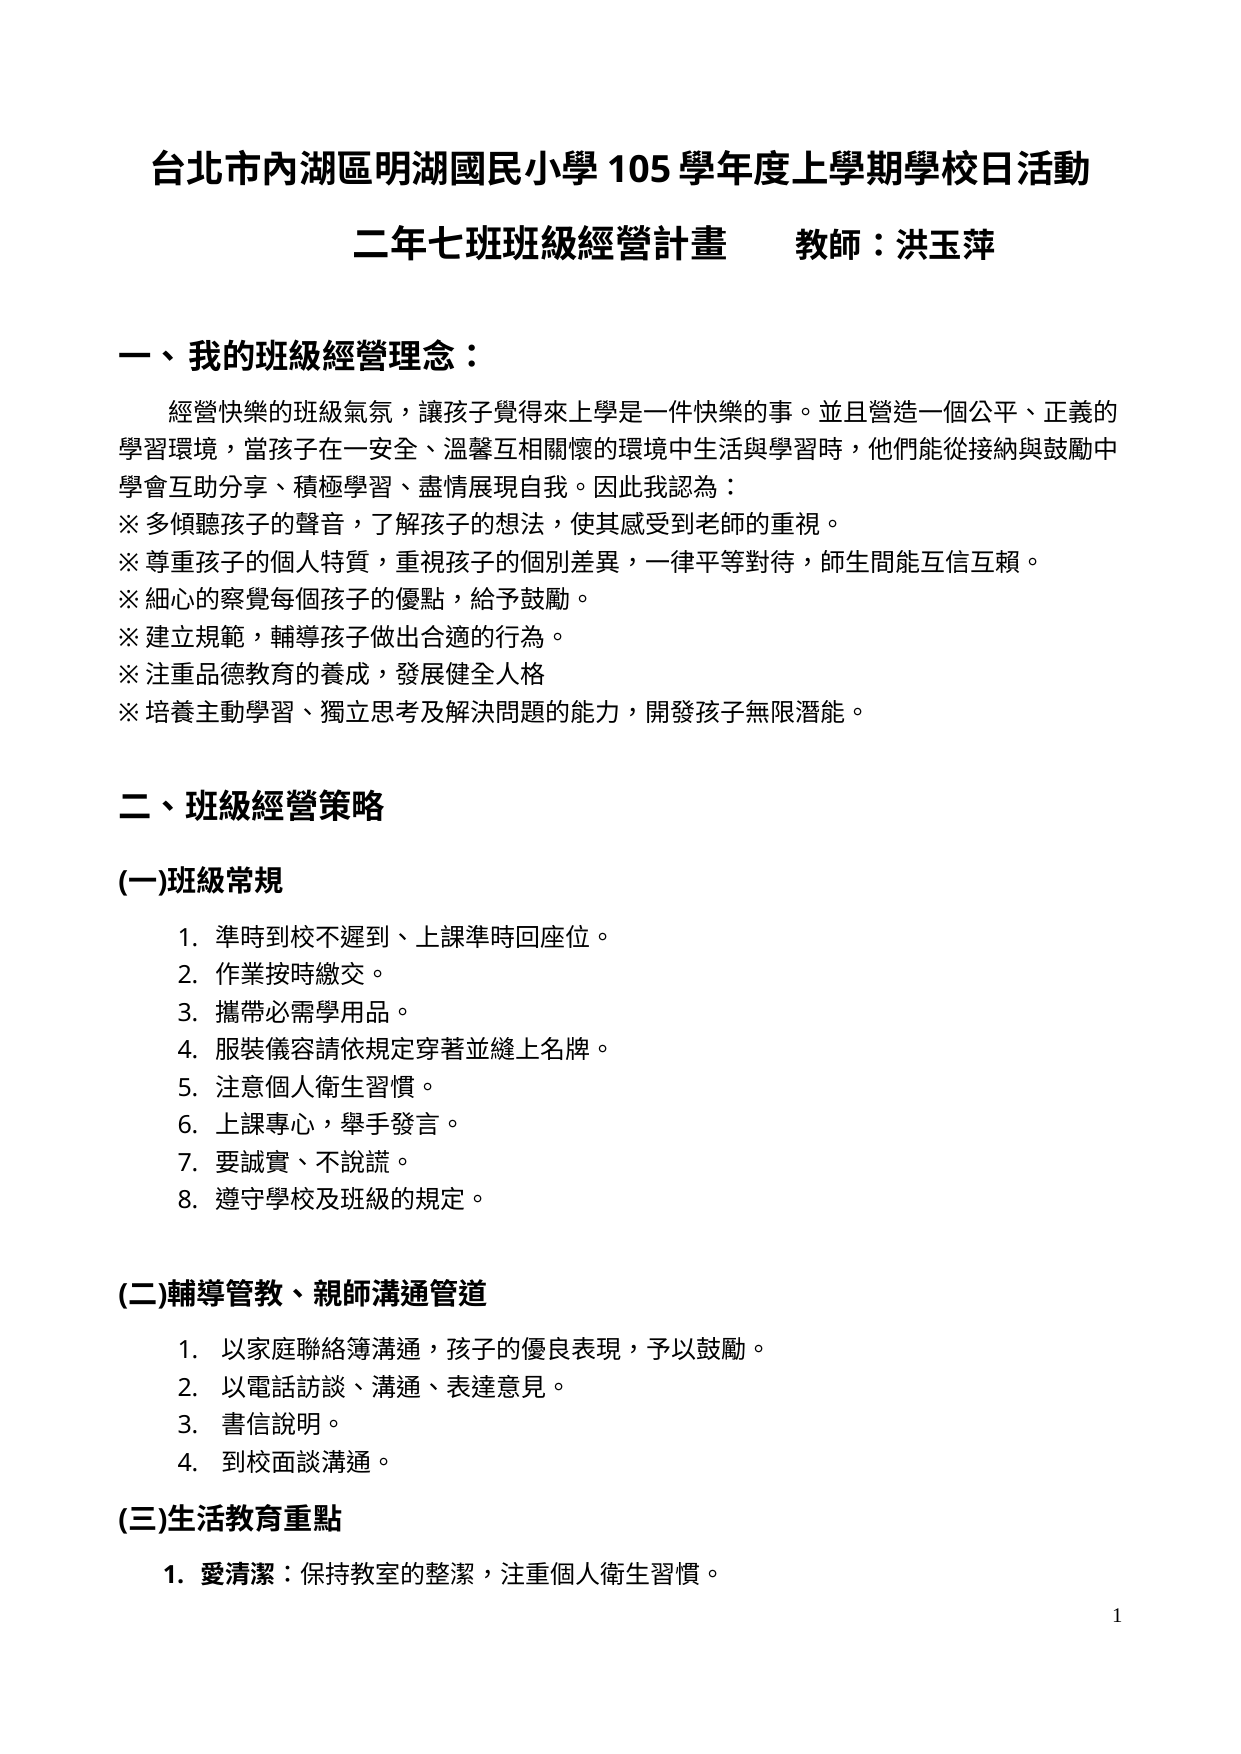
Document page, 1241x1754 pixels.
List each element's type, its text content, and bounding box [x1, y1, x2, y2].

text 二年七班班級經營計畫 教師：洪玉萍 [118, 204, 1122, 279]
text ※ 細心的察覺每個孩子的優點，給予鼓勵。 [118, 579, 1122, 617]
text (一)班級常規 [118, 842, 1122, 917]
list 到校面談溝通。 [177, 1442, 1122, 1479]
list 作業按時繳交。 [177, 954, 1122, 992]
list 書信說明。 [177, 1404, 1122, 1442]
list 要誠實、不說謊。 [177, 1142, 1122, 1179]
list 服裝儀容請依規定穿著並縫上名牌。 [177, 1029, 1122, 1067]
text (二)輔導管教、親師溝通管道 [118, 1254, 1122, 1329]
text ※ 多傾聽孩子的聲音，了解孩子的想法，使其感受到老師的重視。 [118, 504, 1122, 542]
list 準時到校不遲到、上課準時回座位。 [177, 917, 1122, 954]
list 以家庭聯絡簿溝通，孩子的優良表現，予以鼓勵。 [177, 1329, 1122, 1367]
text 台北市內湖區明湖國民小學105學年度上學期學校日活動 [118, 129, 1122, 204]
text ※ 注重品德教育的養成，發展健全人格 [118, 654, 1122, 692]
text ※ 尊重孩子的個人特質，重視孩子的個別差異，一律平等對待，師生間能互信互賴。 [118, 542, 1122, 579]
list 注意個人衛生習慣。 [177, 1067, 1122, 1104]
text ※ 培養主動學習、獨立思考及解決問題的能力，開發孩子無限潛能。 [118, 692, 1122, 729]
list 愛清潔：保持教室的整潔，注重個人衛生習慣。 [163, 1554, 1122, 1592]
text 二、班級經營策略 [118, 767, 1122, 842]
list 攜帶必需學用品。 [177, 992, 1122, 1029]
text (三)生活教育重點 [118, 1479, 1122, 1554]
list 以電話訪談、溝通、表達意見。 [177, 1367, 1122, 1404]
text 經營快樂的班級氣氛，讓孩子覺得來上學是一件快樂的事。並且營造一個公平、正義的學習環境，當孩子在一安全、溫馨互相關懷的環境中生活與學習時，他們能從接納與鼓勵中學會互助分享、積極學習、盡情展現自我。因此我認為： [118, 392, 1122, 504]
text ※ 建立規範，輔導孩子做出合適的行為。 [118, 617, 1122, 654]
list 我的班級經營理念： [118, 317, 1122, 392]
list 上課專心，舉手發言。 [177, 1104, 1122, 1142]
list 遵守學校及班級的規定。 [177, 1179, 1122, 1217]
